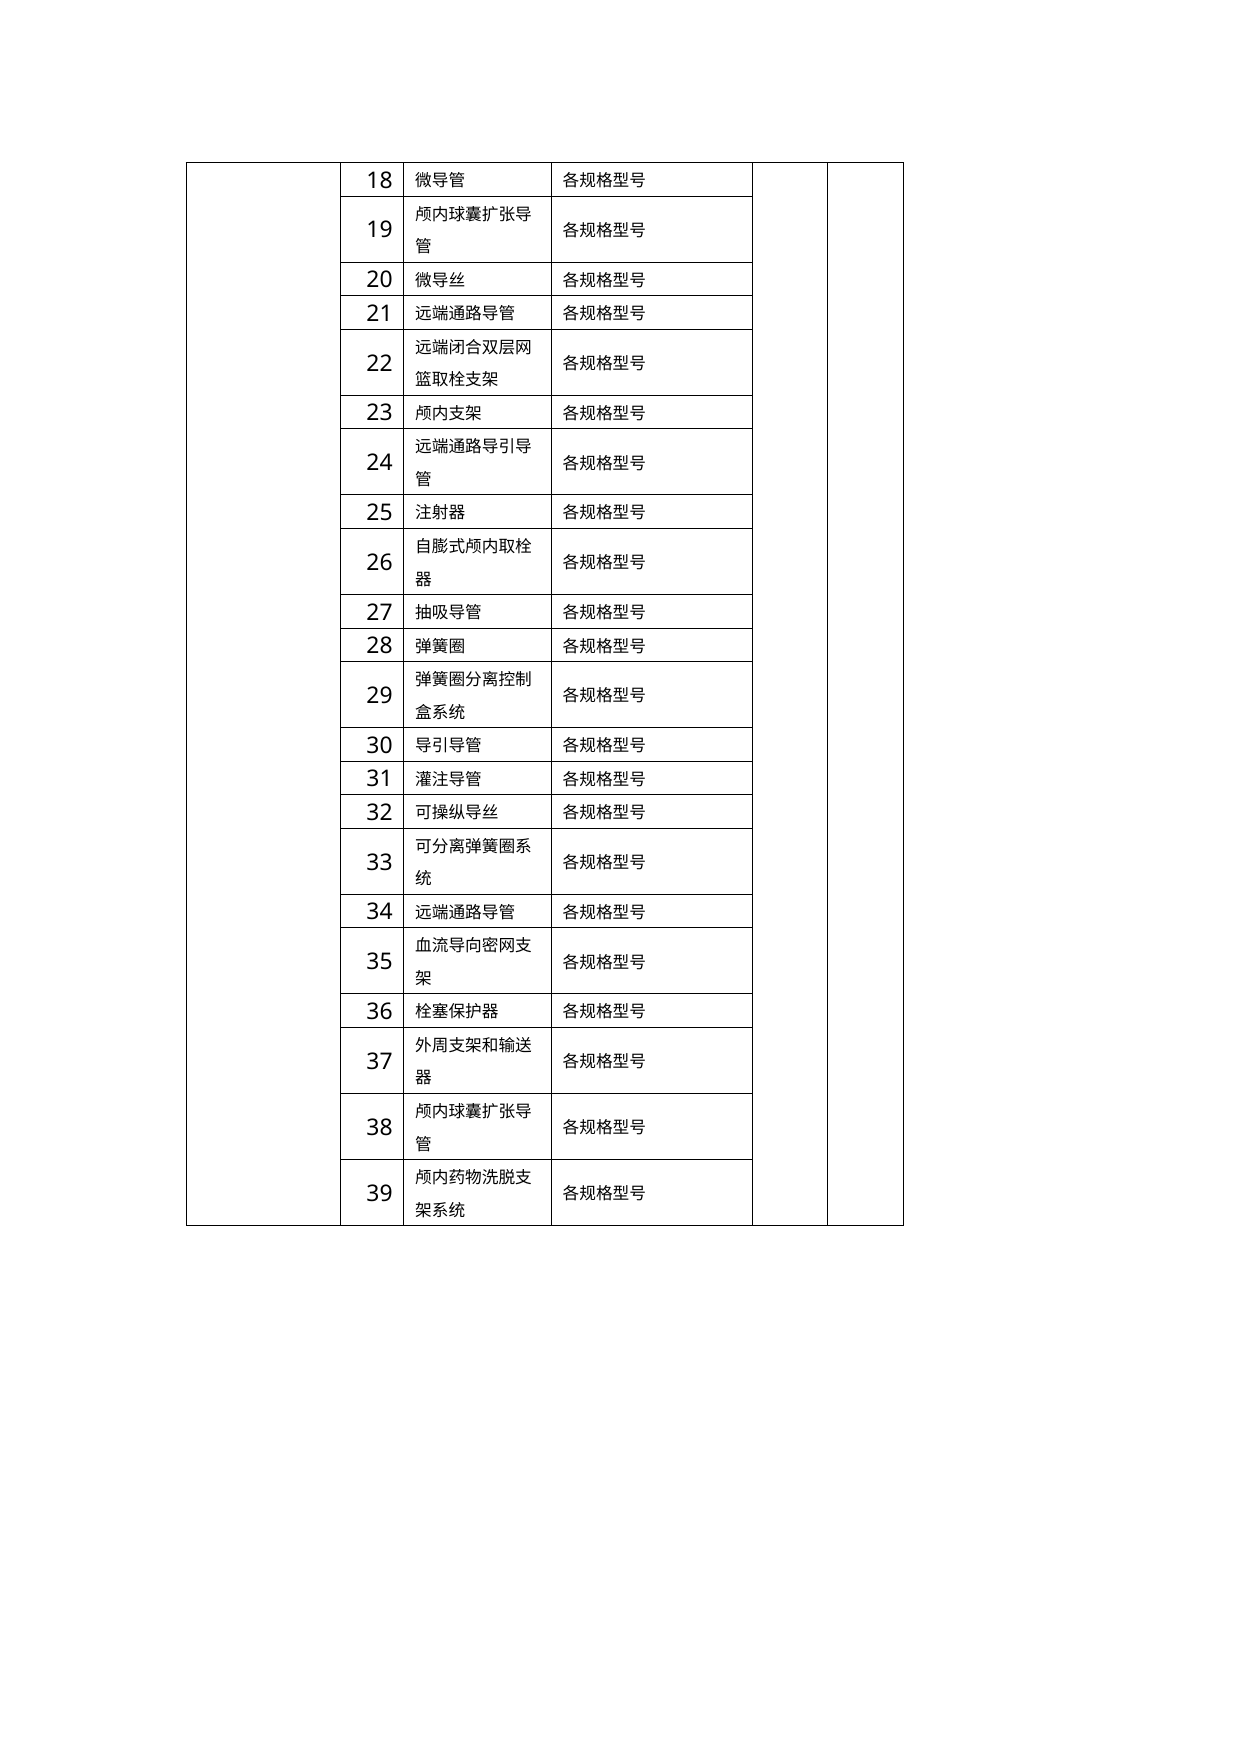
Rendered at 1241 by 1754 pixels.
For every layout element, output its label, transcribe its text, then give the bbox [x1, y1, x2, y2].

table_cell 31 [341, 762, 403, 794]
table_cell 36 [341, 994, 403, 1027]
table_cell 26 [341, 529, 403, 594]
table_cell 各规格型号 [552, 263, 752, 295]
table_cell 20 [341, 263, 403, 295]
table_cell 各规格型号 [552, 762, 752, 794]
table_cell 各规格型号 [552, 529, 752, 594]
table_cell 远端通路导引导管 [404, 429, 551, 494]
table_cell 各规格型号 [552, 1160, 752, 1225]
table_cell 颅内支架 [404, 396, 551, 428]
table_cell 自膨式颅内取栓器 [404, 529, 551, 594]
table_cell 各规格型号 [552, 1094, 752, 1159]
table_cell 注射器 [404, 495, 551, 528]
table_cell 39 [341, 1160, 403, 1225]
table_cell 各规格型号 [552, 629, 752, 661]
table_cell 颅内球囊扩张导管 [404, 1094, 551, 1159]
table_cell 血流导向密网支架 [404, 928, 551, 993]
table_cell 21 [341, 296, 403, 329]
table_cell 导引导管 [404, 728, 551, 761]
table_cell 可分离弹簧圈系统 [404, 829, 551, 894]
table_cell 各规格型号 [552, 296, 752, 329]
table_cell 各规格型号 [552, 728, 752, 761]
table_cell 远端通路导管 [404, 895, 551, 927]
table_cell 抽吸导管 [404, 595, 551, 627]
table_cell 各规格型号 [552, 197, 752, 262]
table_cell 各规格型号 [552, 795, 752, 828]
table_cell 颅内药物洗脱支架系统 [404, 1160, 551, 1225]
table_cell 外周支架和输送器 [404, 1028, 551, 1093]
table_cell 各规格型号 [552, 330, 752, 395]
table_cell 29 [341, 662, 403, 727]
table_cell 22 [341, 330, 403, 395]
table_cell 25 [341, 495, 403, 528]
table_cell 远端闭合双层网篮取栓支架 [404, 330, 551, 395]
table_cell 23 [341, 396, 403, 428]
table_cell 微导丝 [404, 263, 551, 295]
table_cell 28 [341, 629, 403, 661]
table_cell 各规格型号 [552, 928, 752, 993]
table_cell 各规格型号 [552, 163, 752, 196]
table_cell 32 [341, 795, 403, 828]
table_cell 各规格型号 [552, 662, 752, 727]
table_cell 可操纵导丝 [404, 795, 551, 828]
table_cell 19 [341, 197, 403, 262]
table_cell 24 [341, 429, 403, 494]
table_cell 各规格型号 [552, 396, 752, 428]
table_cell 弹簧圈 [404, 629, 551, 661]
table_cell 各规格型号 [552, 595, 752, 627]
table_cell 各规格型号 [552, 994, 752, 1027]
table_cell 栓塞保护器 [404, 994, 551, 1027]
table_cell 微导管 [404, 163, 551, 196]
table_cell 33 [341, 829, 403, 894]
table_cell 35 [341, 928, 403, 993]
table_cell 18 [341, 163, 403, 196]
table_cell 弹簧圈分离控制盒系统 [404, 662, 551, 727]
table_cell 34 [341, 895, 403, 927]
table_cell 各规格型号 [552, 1028, 752, 1093]
table_cell 各规格型号 [552, 829, 752, 894]
table_cell 远端通路导管 [404, 296, 551, 329]
table_cell 38 [341, 1094, 403, 1159]
table_cell 各规格型号 [552, 429, 752, 494]
table_cell 颅内球囊扩张导管 [404, 197, 551, 262]
table_cell 27 [341, 595, 403, 627]
table_cell 37 [341, 1028, 403, 1093]
table_cell 灌注导管 [404, 762, 551, 794]
table_cell 30 [341, 728, 403, 761]
table_cell 各规格型号 [552, 495, 752, 528]
table_cell 各规格型号 [552, 895, 752, 927]
